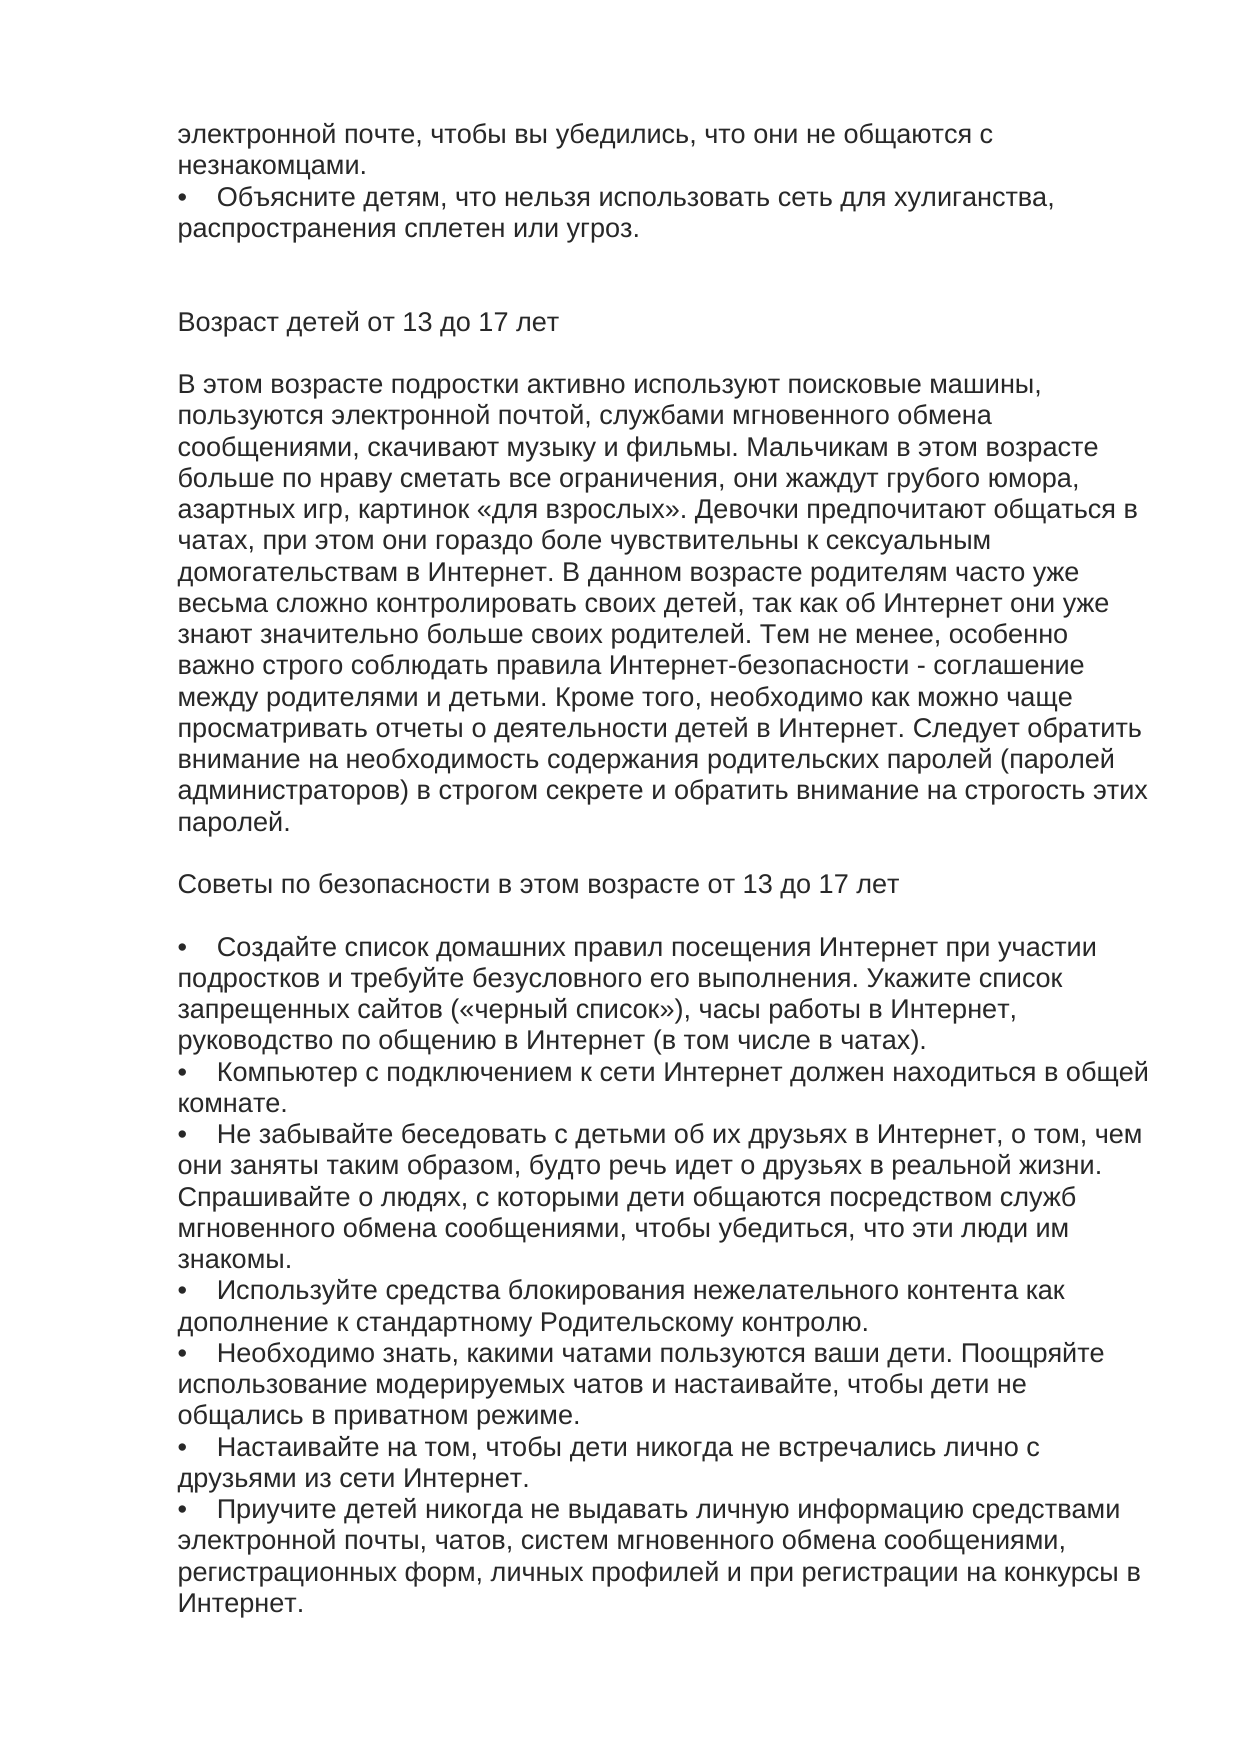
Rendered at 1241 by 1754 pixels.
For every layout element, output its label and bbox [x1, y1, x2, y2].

text [177, 118, 1152, 1618]
